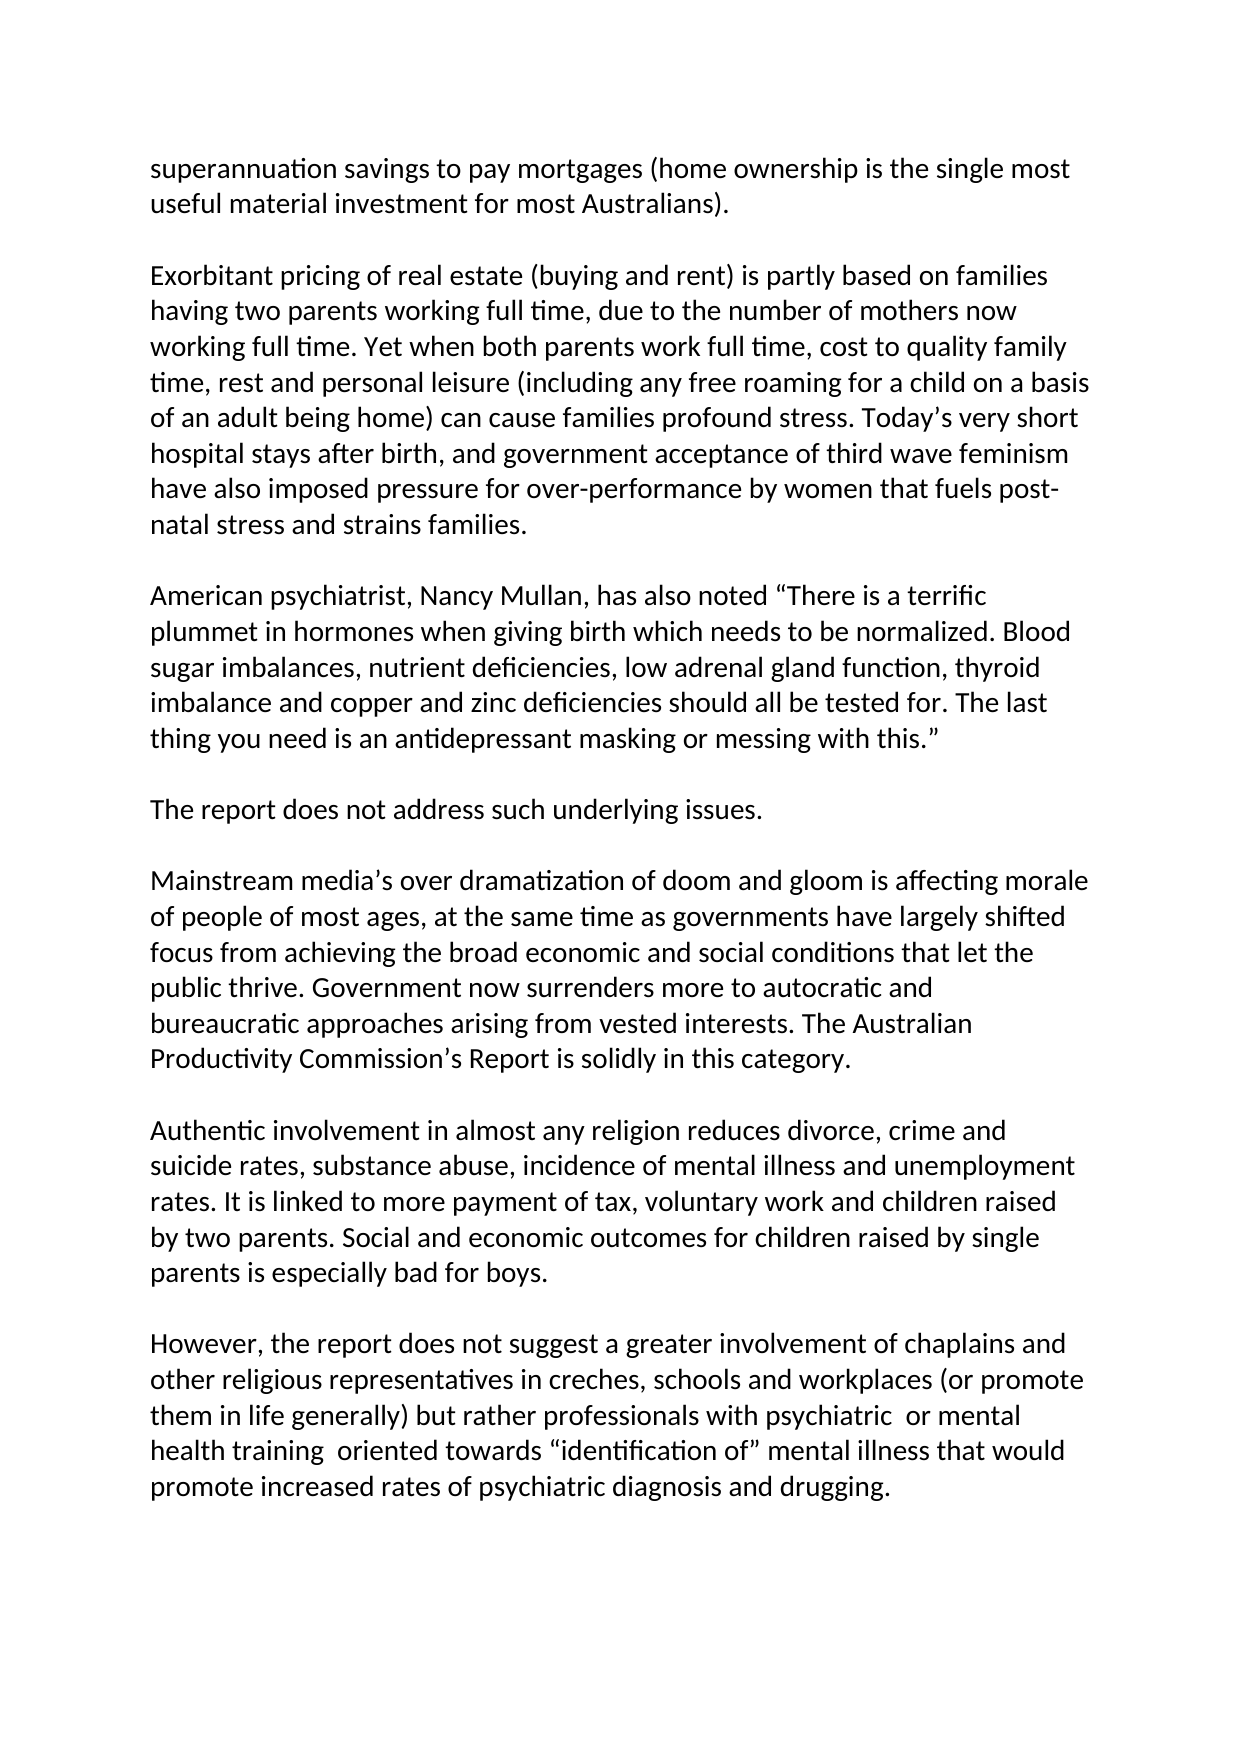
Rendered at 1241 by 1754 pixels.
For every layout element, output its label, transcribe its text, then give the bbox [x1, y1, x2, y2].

text Mainstream media’s over dramatization of doom and gloom is affecting morale of people of most ages, at the same time as governments have largely shifted focus from achieving the broad economic and social conditions that let the public thrive. Government now surrenders more to autocratic and bureaucratic approaches arising from vested interests. The Australian Productivity Commission’s Report is solidly in this category. [150, 862, 1090, 1076]
text American psychiatrist, Nancy Mullan, has also noted “There is a terrific plummet in hormones when giving birth which needs to be normalized. Blood sugar imbalances, nutrient deficiencies, low adrenal gland function, thyroid imbalance and copper and zinc deficiencies should all be tested for. The last thing you need is an antidepressant masking or messing with this.” [150, 577, 1090, 756]
text The report does not address such underlying issues. [150, 791, 1090, 827]
text However, the report does not suggest a greater involvement of chaplains and other religious representatives in creches, schools and workplaces (or promote them in life generally) but rather professionals with psychiatric or mental health training oriented towards “identification of” mental illness that would promote increased rates of psychiatric diagnosis and drugging. [150, 1326, 1090, 1504]
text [150, 150, 1090, 221]
text Exorbitant pricing of real estate (buying and rent) is partly based on families having two parents working full time, due to the number of mothers now working full time. Yet when both parents work full time, cost to quality family time, rest and personal leisure (including any free roaming for a child on a basis of an adult being home) can cause families profound stress. Today’s very short hospital stays after birth, and government acceptance of third wave feminism have also imposed pressure for over-performance by women that fuels post-natal stress and strains families. [150, 257, 1090, 542]
text Authentic involvement in almost any religion reduces divorce, crime and suicide rates, substance abuse, incidence of mental illness and unemployment rates. It is linked to more payment of tax, voluntary work and children raised by two parents. Social and economic outcomes for children raised by single parents is especially bad for boys. [150, 1112, 1090, 1290]
